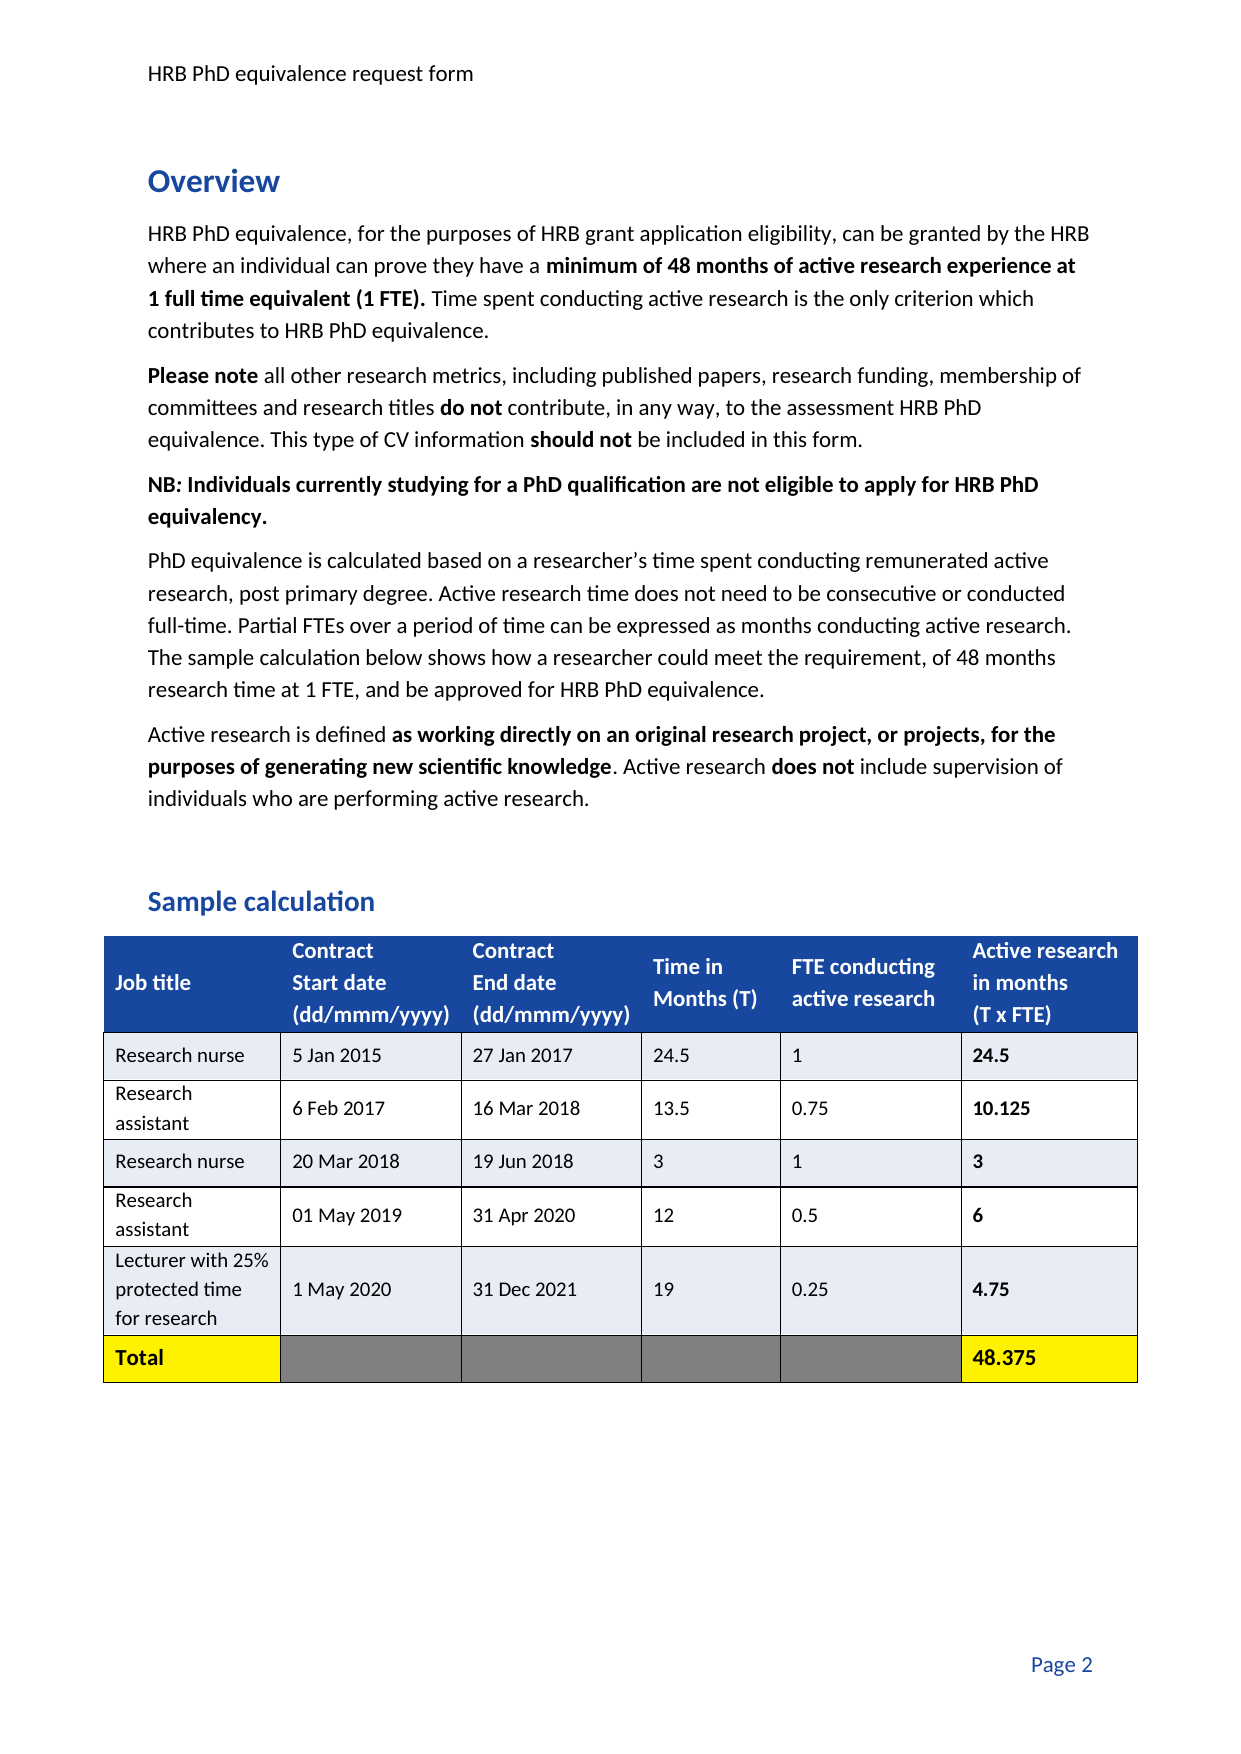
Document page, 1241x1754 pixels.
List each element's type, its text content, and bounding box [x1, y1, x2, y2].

table_cell 1 May 2020 [281, 1247, 461, 1334]
table_header Time in Months (T) [642, 936, 780, 1032]
table_cell 13.5 [642, 1081, 780, 1139]
table_cell 5 Jan 2015 [281, 1033, 461, 1079]
table_cell [281, 1336, 461, 1382]
table_cell 3 [642, 1140, 780, 1186]
table_cell 12 [642, 1188, 780, 1246]
table_cell 24.5 [962, 1033, 1137, 1079]
table_cell Research nurse [104, 1140, 280, 1186]
table_cell Research assistant [104, 1188, 280, 1246]
table_cell 3 [962, 1140, 1137, 1186]
table_cell 6 [962, 1188, 1137, 1246]
table_cell Research assistant [104, 1081, 280, 1139]
table_header Contract Start date (dd/mmm/yyyy) [281, 936, 461, 1032]
table_cell 24.5 [642, 1033, 780, 1079]
table_cell 10.125 [962, 1081, 1137, 1139]
table_cell Lecturer with 25% protected time for research [104, 1247, 280, 1334]
text Active research is defined as working directly on an original research project, or projects, for the purposes of generating new scientific knowledge. Active research does not include supervision of individuals who are performing active research. [148, 720, 1092, 812]
table_cell 0.75 [781, 1081, 961, 1139]
table_cell 20 Mar 2018 [281, 1140, 461, 1186]
table_cell 31 Apr 2020 [462, 1188, 641, 1246]
table_cell [781, 1336, 961, 1382]
table_cell 6 Feb 2017 [281, 1081, 461, 1139]
table_cell 0.5 [781, 1188, 961, 1246]
table_cell Research nurse [104, 1033, 280, 1079]
table_header Contract End date (dd/mmm/yyyy) [461, 936, 642, 1032]
table_cell 1 [781, 1140, 961, 1186]
subtitle Sample calculation [148, 883, 1092, 918]
table_header Active research in months (T x FTE) [961, 936, 1138, 1032]
text NB: Individuals currently studying for a PhD qualification are not eligible to apply for HRB PhD equivalency. [148, 470, 1092, 530]
table_header Job title [104, 936, 281, 1032]
text HRB PhD equivalence, for the purposes of HRB grant application eligibility, can be granted by the HRB where an individual can prove they have a minimum of 48 months of active research experience at 1 full time equivalent (1 FTE). Time spent conducting active research is the only criterion which contributes to HRB PhD equivalence. [148, 219, 1092, 344]
table_cell 27 Jan 2017 [462, 1033, 641, 1079]
table_cell 48.375 [962, 1336, 1137, 1382]
table_cell 0.25 [781, 1247, 961, 1334]
table_cell 31 Dec 2021 [462, 1247, 641, 1334]
table_cell [462, 1336, 641, 1382]
table_cell 19 Jun 2018 [462, 1140, 641, 1186]
text Please note all other research metrics, including published papers, research funding, membership of committees and research titles do not contribute, in any way, to the assessment HRB PhD equivalence. This type of CV information should not be included in this form. [148, 361, 1092, 453]
table_cell Total [104, 1336, 280, 1382]
table_cell 16 Mar 2018 [462, 1081, 641, 1139]
table_cell 4.75 [962, 1247, 1137, 1334]
text PhD equivalence is calculated based on a researcher’s time spent conducting remunerated active research, post primary degree. Active research time does not need to be consecutive or conducted full-time. Partial FTEs over a period of time can be expressed as months conducting active research. The sample calculation below shows how a researcher could meet the requirement, of 48 months research time at 1 FTE, and be approved for HRB PhD equivalence. [148, 547, 1092, 703]
table_cell 1 [781, 1033, 961, 1079]
table_header FTE conducting active research [780, 936, 961, 1032]
table_cell [642, 1336, 780, 1382]
table_cell 01 May 2019 [281, 1188, 461, 1246]
table_cell 19 [642, 1247, 780, 1334]
subtitle Overview [148, 160, 1092, 201]
